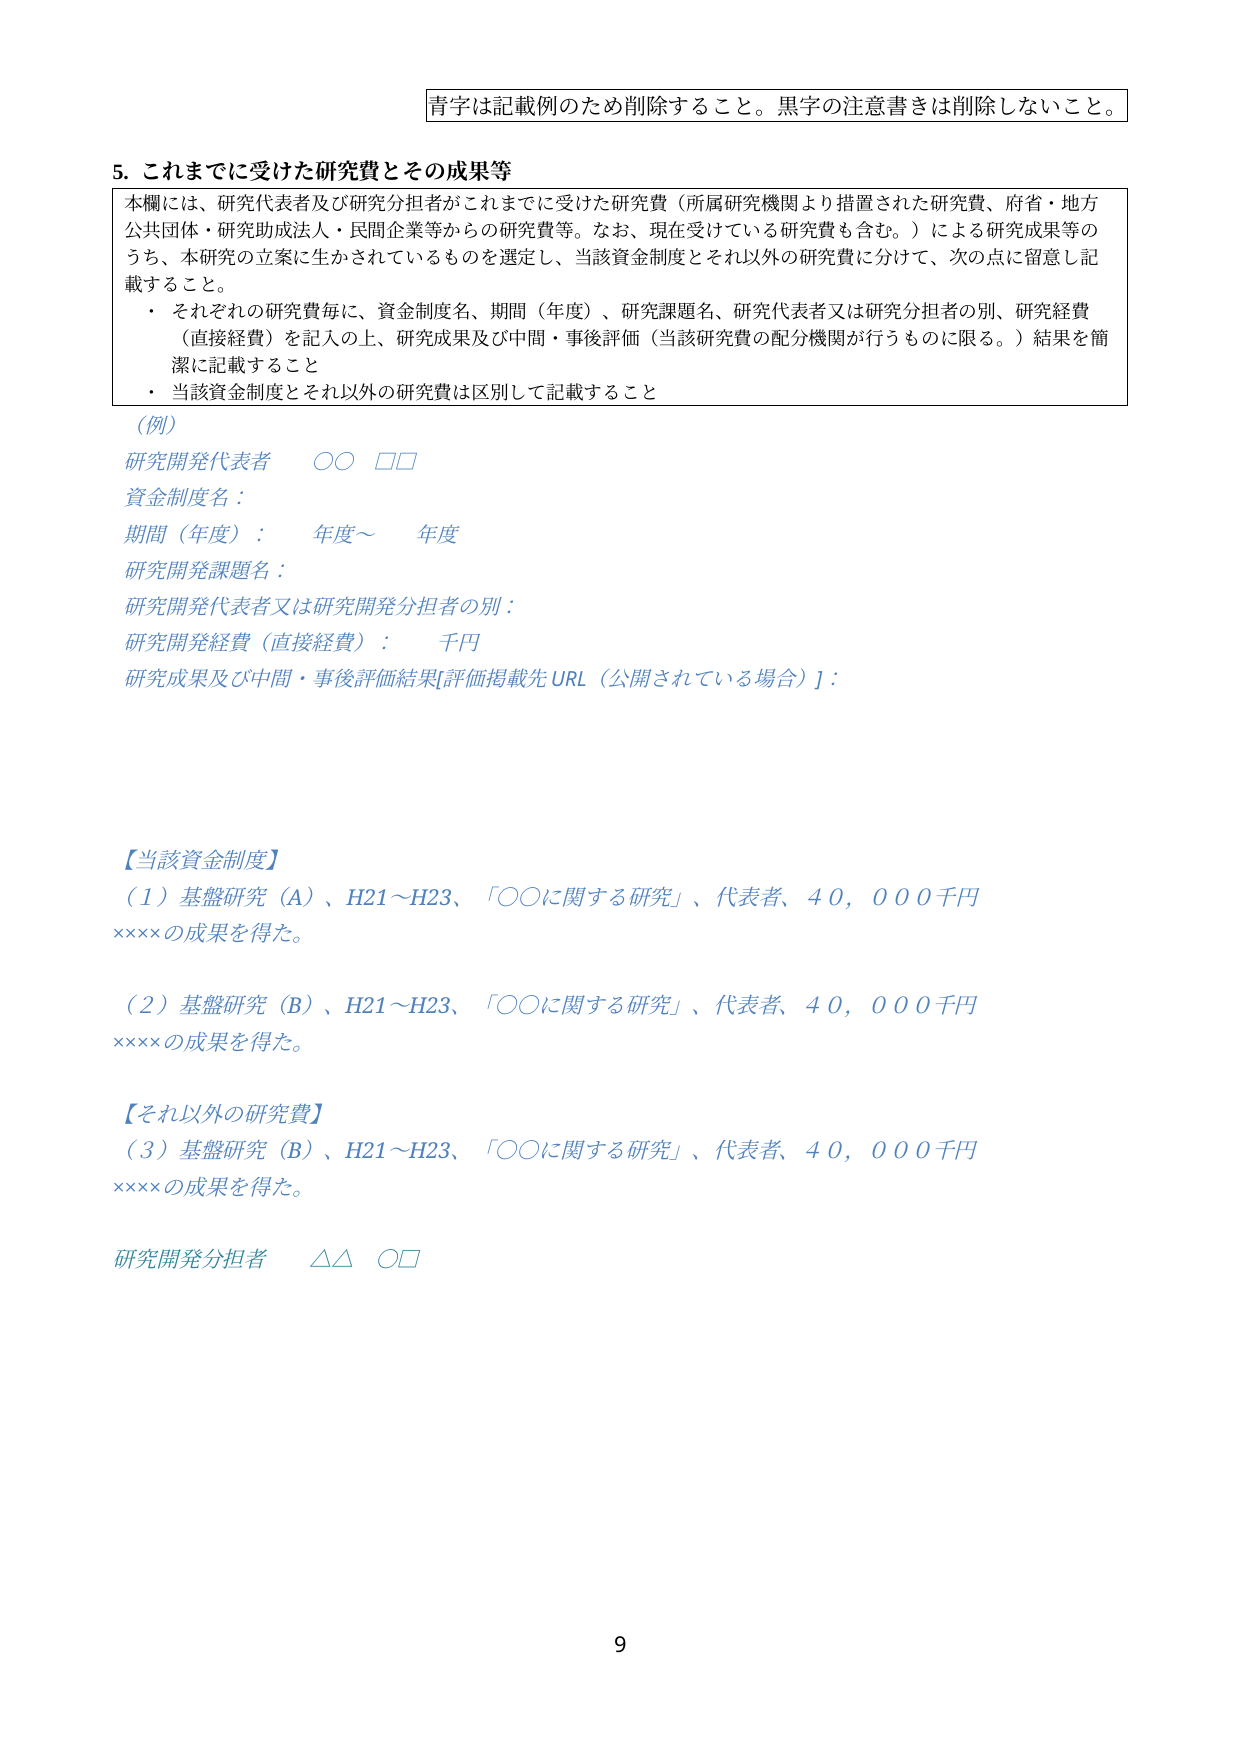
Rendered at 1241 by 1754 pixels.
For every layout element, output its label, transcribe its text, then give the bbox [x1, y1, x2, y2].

text 研究開発代表者 ○○ □□ [124, 442, 1128, 479]
text （３）基盤研究（B）、H21～H23、「○○に関する研究」、代表者、４０，０００千円 [112, 1131, 1128, 1167]
text 研究開発課題名： [124, 551, 1128, 587]
text 研究開発経費（直接経費）： 千円 [124, 624, 1128, 660]
text 研究開発分担者 △△ ○□ [112, 1240, 1128, 1276]
text 5. これまでに受けた研究費とその成果等 [112, 152, 1128, 188]
text 研究成果及び中間・事後評価結果[評価掲載先URL（公開されている場合）]： [124, 660, 1128, 696]
text 資金制度名： [124, 479, 1128, 515]
text 期間（年度）： 年度～ 年度 [124, 515, 1128, 551]
text 研究開発代表者又は研究開発分担者の別： [124, 587, 1128, 624]
text （１）基盤研究（A）、H21～H23、「○○に関する研究」、代表者、４０，０００千円 [112, 877, 1128, 914]
text ××××の成果を得た。 [112, 1167, 1128, 1204]
text （例） [124, 406, 1128, 442]
text 【それ以外の研究費】 [112, 1095, 1128, 1131]
table_header 本欄には、研究代表者及び研究分担者がこれまでに受けた研究費（所属研究機関より措置された研究費、府省・地方公共団体・研究助成法人・民間企業等からの研究費等。なお、現在受けている研究費も含む。）による研究成果等のうち、本研究の立案に生かされているものを選定し、当該資金制度とそれ以外の研究費に分けて、次の点に留意し記載すること。 それぞれの研究費毎に、資金制度名、期間（年度）、研究課題名、研究代表者又は研究分担者の別、研究経費（直接経費）を記入の上、研究成果及び中間・事後評価（当該研究費の配分機関が行うものに限る。）結果を簡潔に記載すること 当該資金制度とそれ以外の研究費は区別して記載すること [113, 189, 1127, 405]
text 【当該資金制度】 [112, 841, 1128, 877]
text ××××の成果を得た。 [112, 914, 1128, 950]
text （２）基盤研究（B）、H21～H23、「○○に関する研究」、代表者、４０，０００千円 [112, 986, 1128, 1022]
text ××××の成果を得た。 [112, 1022, 1128, 1059]
